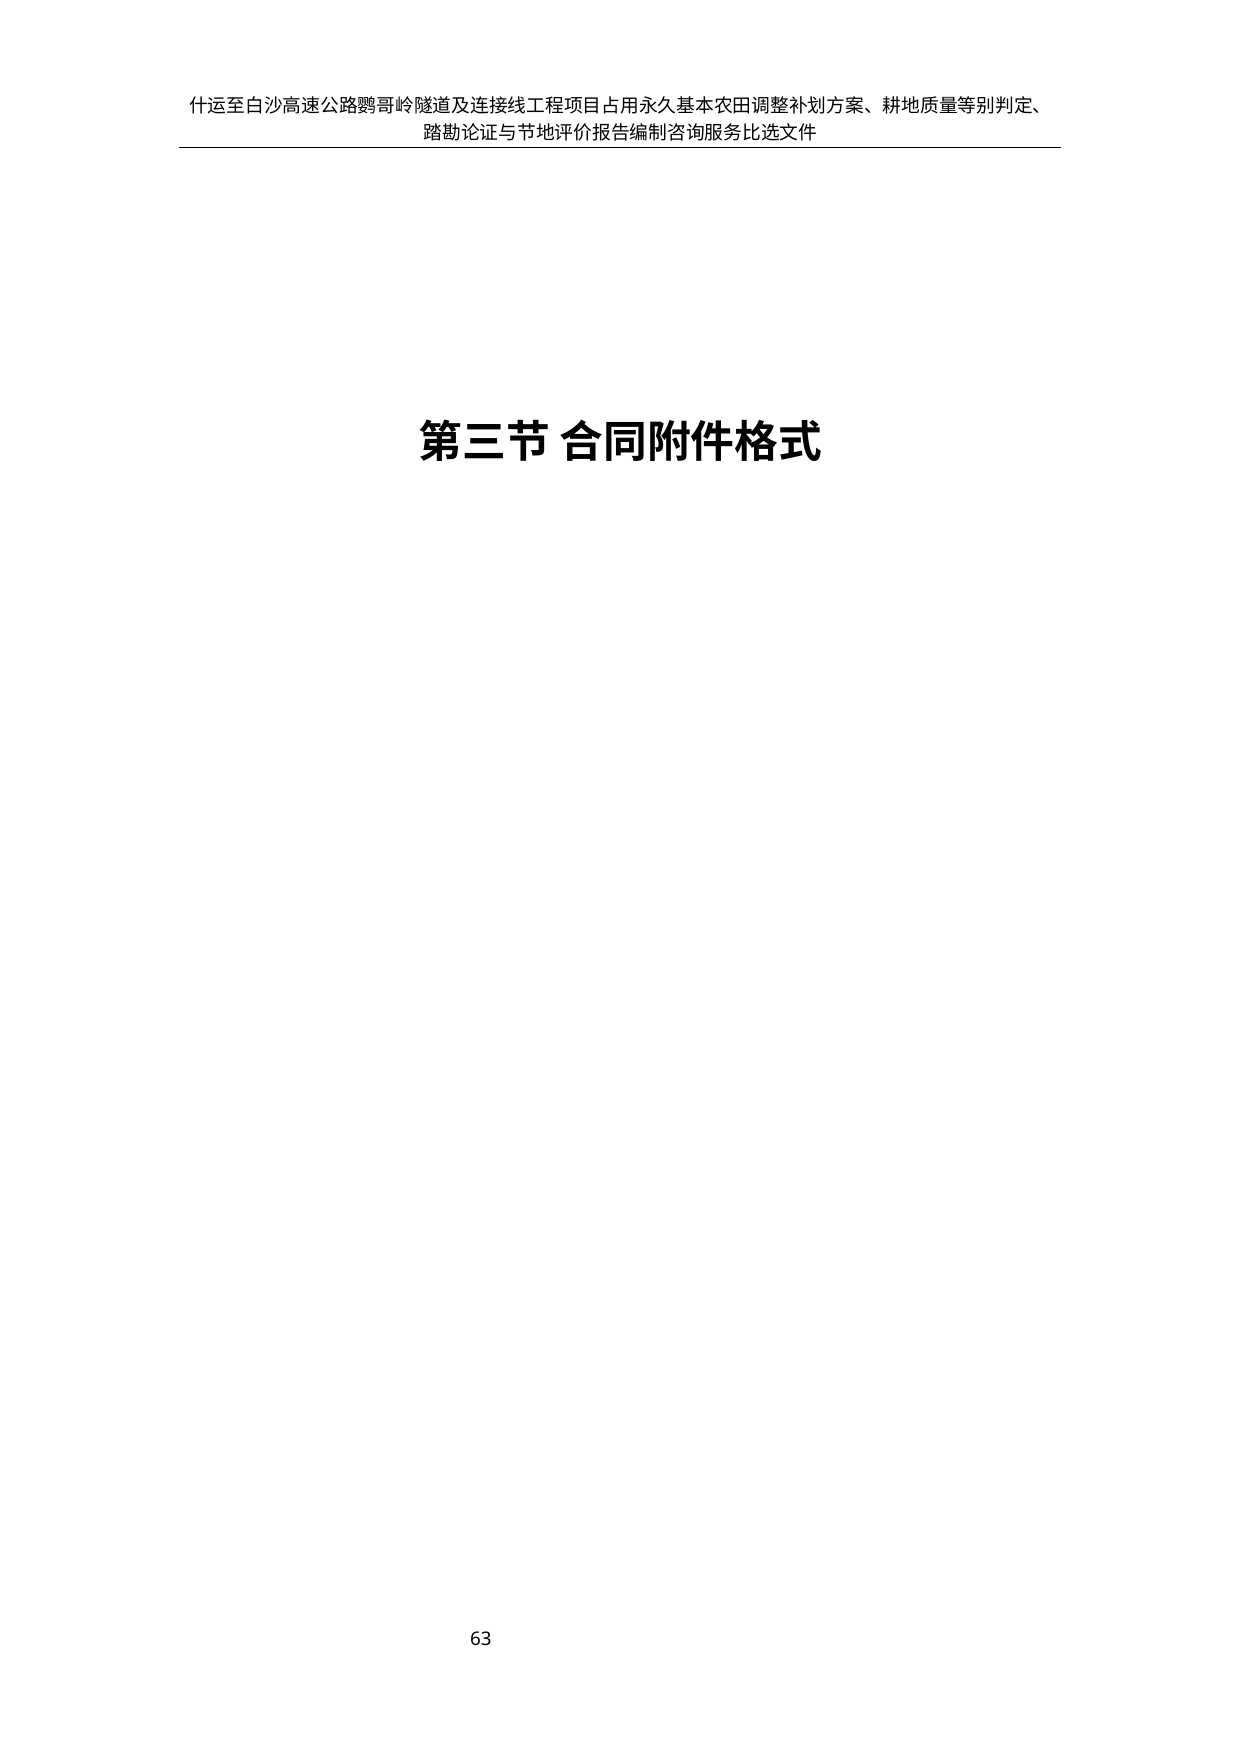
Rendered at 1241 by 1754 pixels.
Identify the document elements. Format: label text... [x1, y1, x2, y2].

text 第三节 合同附件格式 [187, 405, 1053, 470]
